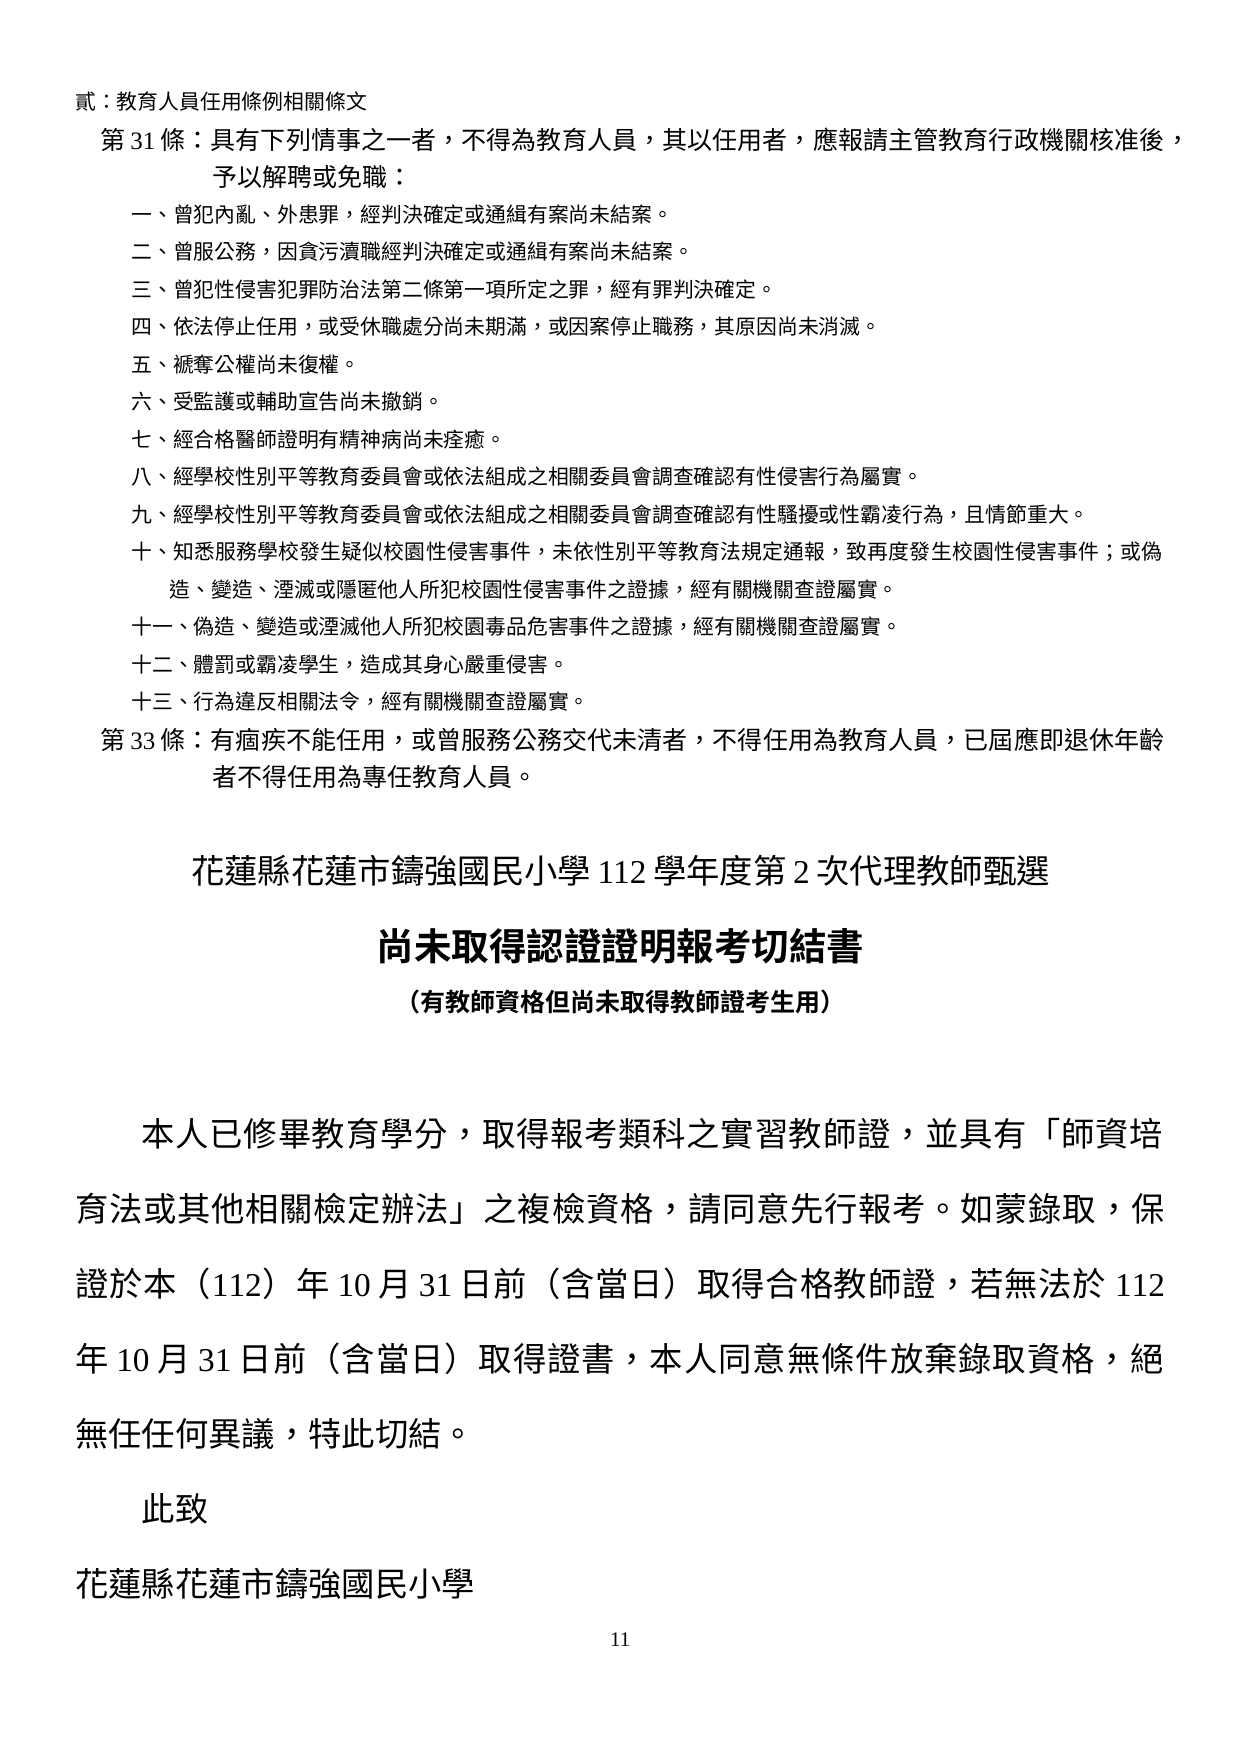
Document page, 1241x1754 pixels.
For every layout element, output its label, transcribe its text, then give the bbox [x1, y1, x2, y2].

text 花蓮縣花蓮市鑄強國民小學 [75, 1544, 1165, 1619]
text 十一、偽造、變造或湮滅他人所犯校園毒品危害事件之證據，經有關機關查證屬實。 [131, 607, 1165, 644]
text 九、經學校性別平等教育委員會或依法組成之相關委員會調查確認有性騷擾或性霸凌行為，且情節重大。 [131, 494, 1165, 532]
text 十二、體罰或霸凌學生，造成其身心嚴重侵害。 [131, 644, 1165, 682]
text 八、經學校性別平等教育委員會或依法組成之相關委員會調查確認有性侵害行為屬實。 [131, 457, 1165, 494]
text 十、知悉服務學校發生疑似校園性侵害事件，未依性別平等教育法規定通報，致再度發生校園性侵害事件；或偽造、變造、湮滅或隱匿他人所犯校園性侵害事件之證據，經有關機關查證屬實。 [131, 532, 1165, 607]
text 一、曾犯內亂、外患罪，經判決確定或通緝有案尚未結案。 [131, 194, 1165, 232]
text 五、褫奪公權尚未復權。 [131, 344, 1165, 382]
text 二、曾服公務，因貪污瀆職經判決確定或通緝有案尚未結案。 [131, 232, 1165, 269]
text 十三、行為違反相關法令，經有關機關查證屬實。 [131, 682, 1165, 719]
text 三、曾犯性侵害犯罪防治法第二條第一項所定之罪，經有罪判決確定。 [131, 269, 1165, 307]
text 貳：教育人員任用條例相關條文 [75, 82, 1165, 119]
text 第33條：有痼疾不能任用，或曾服務公務交代未清者，不得任用為教育人員，已屆應即退休年齡者不得任用為專任教育人員。 [75, 719, 1165, 794]
text 花蓮縣花蓮市鑄強國民小學112學年度第2次代理教師甄選 [75, 832, 1165, 907]
text （有教師資格但尚未取得教師證考生用） [75, 982, 1165, 1019]
text 四、依法停止任用，或受休職處分尚未期滿，或因案停止職務，其原因尚未消滅。 [131, 307, 1165, 344]
text 第31條：具有下列情事之一者，不得為教育人員，其以任用者，應報請主管教育行政機關核准後，予以解聘或免職： [75, 119, 1165, 194]
text 七、經合格醫師證明有精神病尚未痊癒。 [131, 419, 1165, 457]
text 尚未取得認證證明報考切結書 [75, 907, 1165, 982]
text 此致 [75, 1469, 1165, 1544]
text 本人已修畢教育學分，取得報考類科之實習教師證，並具有「師資培育法或其他相關檢定辦法」之複檢資格，請同意先行報考。如蒙錄取，保證於本（112）年10月31日前（含當日）取得合格教師證，若無法於112年10月31日前（含當日）取得證書，本人同意無條件放棄錄取資格，絕無任任何異議，特此切結。 [75, 1094, 1165, 1469]
text 六、受監護或輔助宣告尚未撤銷。 [131, 382, 1165, 419]
